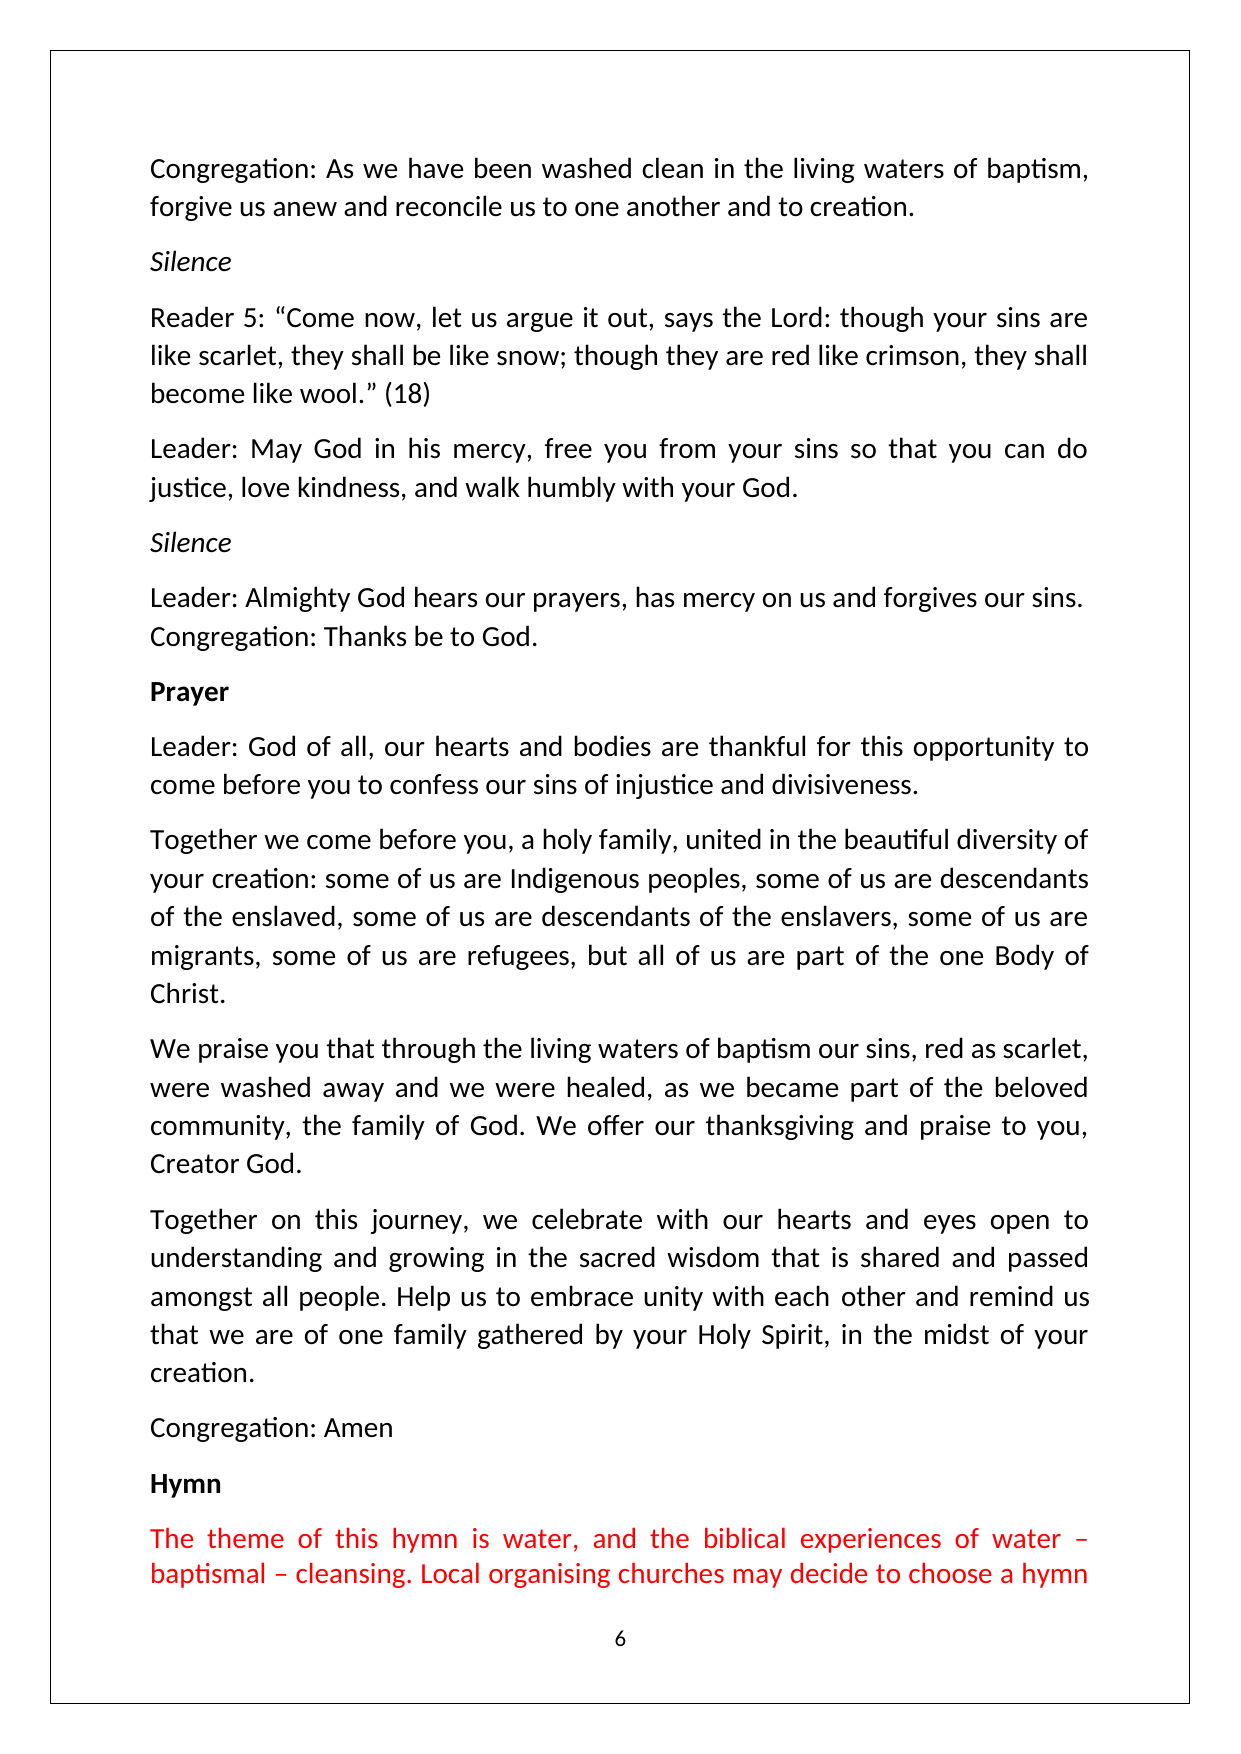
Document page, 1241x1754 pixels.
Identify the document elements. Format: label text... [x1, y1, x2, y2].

text Congregation: Amen [150, 1409, 1090, 1445]
text Reader 5: “Come now, let us argue it out, says the Lord: though your sins are like scarlet, they shall be like snow; though they are red like crimson, they shall become like wool.” (18) [150, 299, 1090, 411]
text Leader: Almighty God hears our prayers, has mercy on us and forgives our sins. [150, 579, 1090, 615]
text Together on this journey, we celebrate with our hearts and eyes open to understanding and growing in the sacred wisdom that is shared and passed amongst all people. Help us to embrace unity with each other and remind us that we are of one family gathered by your Holy Spirit, in the midst of your creation. [150, 1201, 1090, 1390]
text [150, 1520, 1090, 1591]
text We praise you that through the living waters of baptism our sins, red as scarlet, were washed away and we were healed, as we became part of the beloved community, the family of God. We offer our thanksgiving and praise to you, Creator God. [150, 1030, 1090, 1181]
text Together we come before you, a holy family, united in the beautiful diversity of your creation: some of us are Indigenous peoples, some of us are descendants of the enslaved, some of us are descendants of the enslavers, some of us are migrants, some of us are refugees, but all of us are part of the one Body of Christ. [150, 821, 1090, 1011]
text Congregation: Thanks be to God. [150, 618, 1090, 653]
text Leader: May God in his mercy, free you from your sins so that you can do justice, love kindness, and walk humbly with your God. [150, 431, 1090, 505]
text Prayer [150, 673, 1090, 708]
text Leader: God of all, our hearts and bodies are thankful for this opportunity to come before you to confess our sins of injustice and divisiveness. [150, 728, 1090, 802]
text Silence [150, 524, 1090, 560]
text Congregation: As we have been washed clean in the living waters of baptism, forgive us anew and reconcile us to one another and to creation. [150, 150, 1090, 224]
text Silence [150, 243, 1090, 279]
text Hymn [150, 1465, 1090, 1500]
